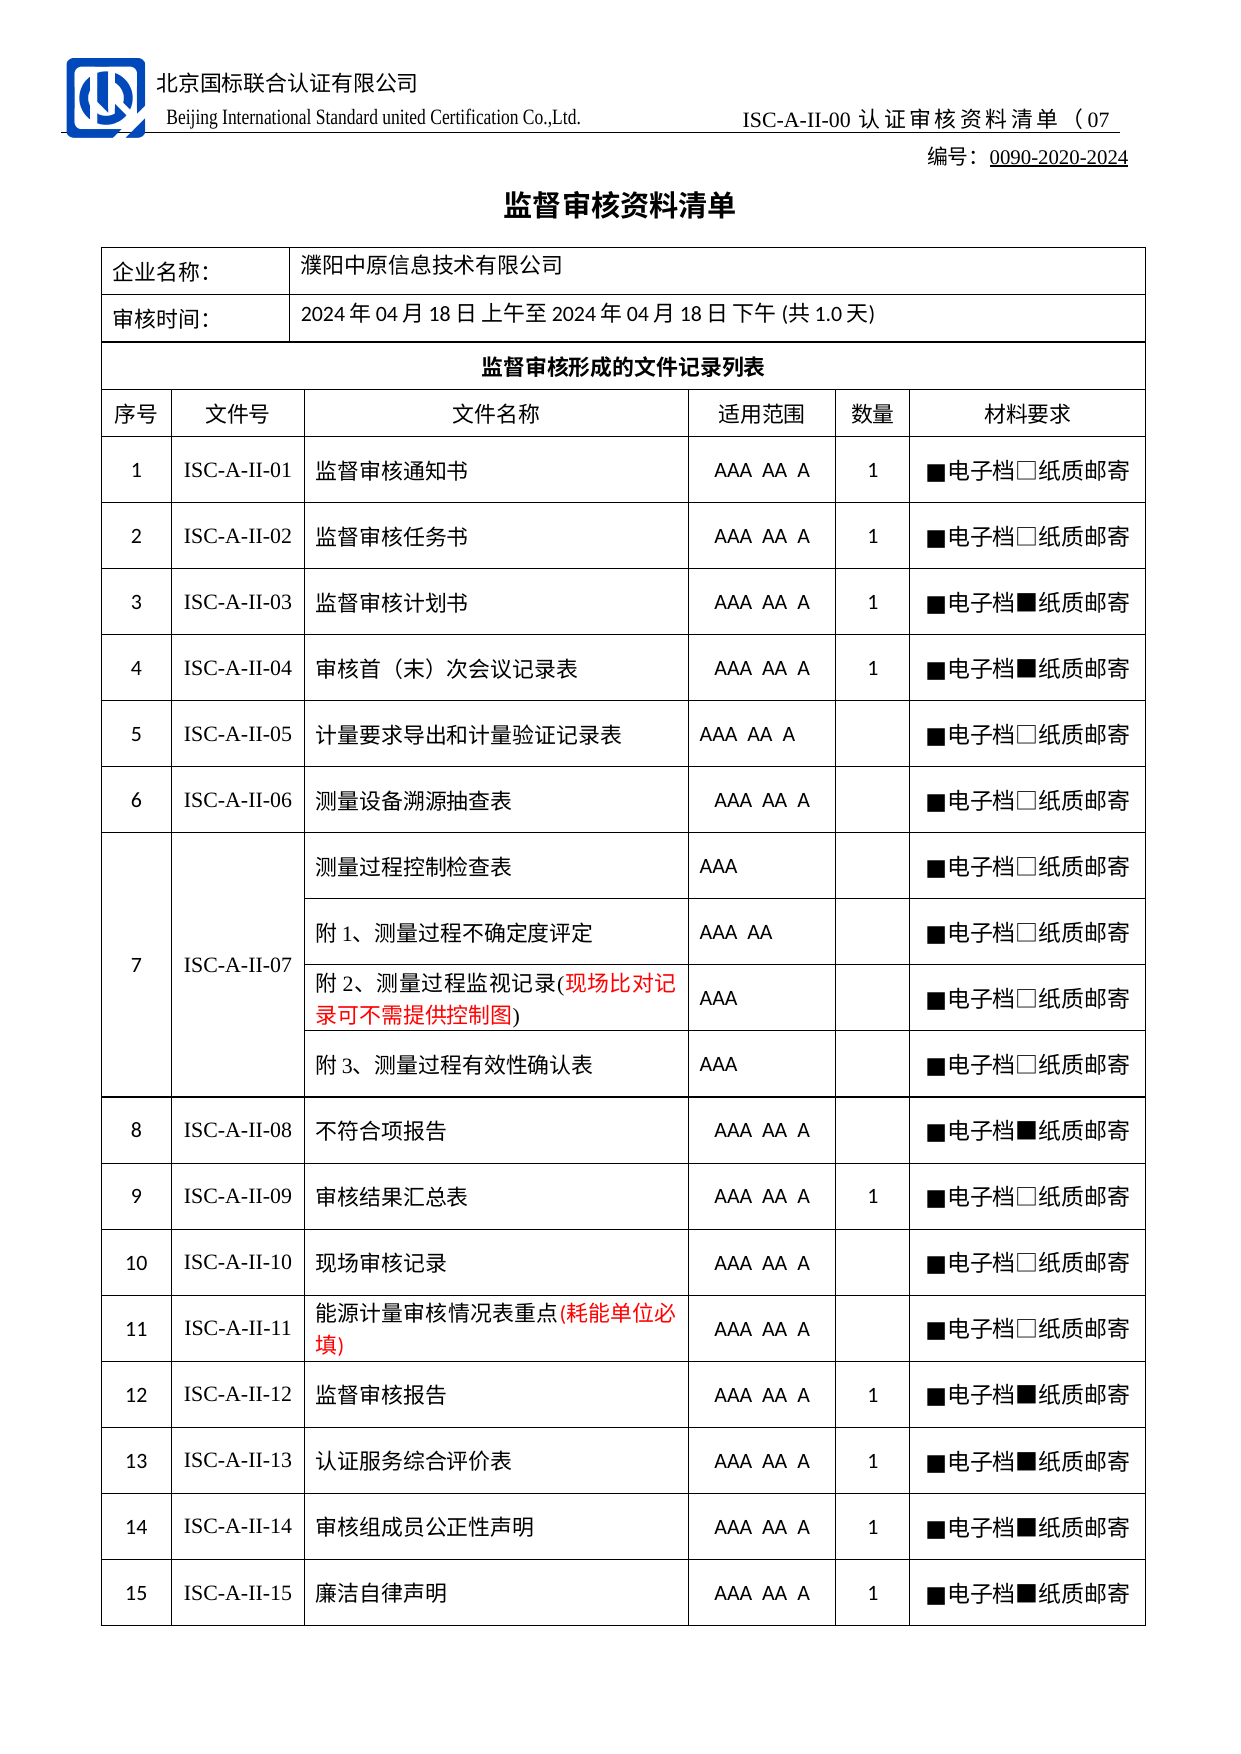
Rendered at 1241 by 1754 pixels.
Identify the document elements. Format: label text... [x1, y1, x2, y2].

table_cell 能源计量审核情况表重点(耗能单位必填) [305, 1296, 688, 1361]
table_cell 13 [102, 1428, 171, 1493]
table_cell ISC-A-II-09 [172, 1164, 304, 1228]
table_cell [836, 899, 909, 964]
table_cell 11 [102, 1296, 171, 1361]
table_cell 1 [102, 437, 171, 502]
table_cell ISC-A-II-11 [172, 1296, 304, 1361]
table_cell 文件号 [172, 390, 304, 436]
table_cell 6 [102, 767, 171, 832]
table_cell AAA [689, 1031, 835, 1096]
table_cell AAA AA A [689, 1494, 835, 1559]
table_cell 监督审核任务书 [305, 503, 688, 568]
table_cell 材料要求 [910, 390, 1145, 436]
table_cell ISC-A-II-14 [172, 1494, 304, 1559]
table_cell ■电子档■纸质邮寄 [910, 1098, 1145, 1162]
table_cell ■电子档□纸质邮寄 [910, 437, 1145, 502]
table_cell AAA AA A [689, 767, 835, 832]
table_cell 7 [102, 833, 171, 1096]
table_cell 1 [836, 1494, 909, 1559]
table_cell 序号 [102, 390, 171, 436]
table_cell AAA AA A [689, 569, 835, 634]
table_cell ■电子档■纸质邮寄 [910, 1362, 1145, 1427]
table_cell AAA AA A [689, 1098, 835, 1162]
table_cell 监督审核通知书 [305, 437, 688, 502]
table_cell 8 [102, 1098, 171, 1162]
table_cell ■电子档□纸质邮寄 [910, 1296, 1145, 1361]
table_cell [836, 965, 909, 1030]
table_cell ■电子档□纸质邮寄 [910, 899, 1145, 964]
table_cell ■电子档□纸质邮寄 [910, 965, 1145, 1030]
table_cell ISC-A-II-03 [172, 569, 304, 634]
table_cell 附2、测量过程监视记录(现场比对记录可不需提供控制图) [305, 965, 688, 1030]
table_cell AAA AA A [689, 503, 835, 568]
table_cell 审核首（末）次会议记录表 [305, 635, 688, 700]
table_cell [836, 767, 909, 832]
table_cell 数量 [836, 390, 909, 436]
table_cell 1 [836, 503, 909, 568]
table_cell AAA AA A [689, 1560, 835, 1625]
table_cell 计量要求导出和计量验证记录表 [305, 701, 688, 766]
table_cell [836, 1098, 909, 1162]
table_cell ■电子档□纸质邮寄 [910, 1164, 1145, 1228]
table_cell 3 [102, 569, 171, 634]
table_cell ■电子档□纸质邮寄 [910, 701, 1145, 766]
table_cell 1 [836, 569, 909, 634]
table_cell ■电子档□纸质邮寄 [910, 1031, 1145, 1096]
table_cell 不符合项报告 [305, 1098, 688, 1162]
table_cell 2 [102, 503, 171, 568]
table_cell 测量设备溯源抽查表 [305, 767, 688, 832]
table_cell 1 [836, 635, 909, 700]
table_cell ■电子档□纸质邮寄 [910, 767, 1145, 832]
table_cell 15 [102, 1560, 171, 1625]
table_cell [836, 1296, 909, 1361]
table_cell 2024年04月18日 上午至2024年04月18日 下午 (共1.0天) [290, 295, 1145, 341]
table_cell 附1、测量过程不确定度评定 [305, 899, 688, 964]
table_cell 1 [836, 1164, 909, 1228]
table_cell [836, 833, 909, 898]
table_cell 审核时间： [102, 295, 289, 341]
table_cell 4 [102, 635, 171, 700]
table_cell AAA AA A [689, 437, 835, 502]
table_cell 14 [102, 1494, 171, 1559]
table_cell ISC-A-II-06 [172, 767, 304, 832]
table_cell 适用范围 [689, 390, 835, 436]
table_cell ■电子档□纸质邮寄 [910, 833, 1145, 898]
table_cell 1 [836, 1560, 909, 1625]
table_cell 审核组成员公正性声明 [305, 1494, 688, 1559]
table_cell ISC-A-II-13 [172, 1428, 304, 1493]
table_cell ISC-A-II-05 [172, 701, 304, 766]
table_cell AAA AA A [689, 1362, 835, 1427]
table_cell ISC-A-II-08 [172, 1098, 304, 1162]
table_cell ISC-A-II-12 [172, 1362, 304, 1427]
text 监督审核资料清单 [112, 171, 1128, 236]
table_cell AAA AA A [689, 1164, 835, 1228]
table_cell [836, 701, 909, 766]
picture [66, 58, 145, 138]
table_cell 10 [102, 1230, 171, 1294]
table_cell ISC-A-II-02 [172, 503, 304, 568]
table_cell AAA AA A [689, 701, 835, 766]
table_cell AAA AA A [689, 1428, 835, 1493]
table_cell 监督审核计划书 [305, 569, 688, 634]
table_cell ISC-A-II-10 [172, 1230, 304, 1294]
table_cell 1 [836, 437, 909, 502]
table_cell ■电子档■纸质邮寄 [910, 1494, 1145, 1559]
table_cell AAA AA A [689, 1230, 835, 1294]
table_cell ■电子档■纸质邮寄 [910, 569, 1145, 634]
text 编号：0090-2020-2024 [112, 139, 1128, 171]
table_cell [836, 1230, 909, 1294]
table_cell ■电子档■纸质邮寄 [910, 1428, 1145, 1493]
table_cell 1 [836, 1362, 909, 1427]
table_cell AAA AA [689, 899, 835, 964]
table_cell ISC-A-II-04 [172, 635, 304, 700]
table_cell 9 [102, 1164, 171, 1228]
table_cell AAA AA A [689, 635, 835, 700]
table_cell 1 [836, 1428, 909, 1493]
table_cell ■电子档■纸质邮寄 [910, 1560, 1145, 1625]
table_cell AAA [689, 833, 835, 898]
table_cell 审核结果汇总表 [305, 1164, 688, 1228]
table_cell 附3、测量过程有效性确认表 [305, 1031, 688, 1096]
table_cell 现场审核记录 [305, 1230, 688, 1294]
table_cell 测量过程控制检查表 [305, 833, 688, 898]
table_cell ISC-A-II-15 [172, 1560, 304, 1625]
table_cell ■电子档□纸质邮寄 [910, 1230, 1145, 1294]
table_cell AAA AA A [689, 1296, 835, 1361]
table_header 企业名称： [102, 248, 289, 294]
table_cell ISC-A-II-07 [172, 833, 304, 1096]
table_cell AAA [689, 965, 835, 1030]
table_cell 文件名称 [305, 390, 688, 436]
table_header 濮阳中原信息技术有限公司 [290, 248, 1145, 294]
table_cell 监督审核形成的文件记录列表 [102, 343, 1145, 389]
table_cell ■电子档□纸质邮寄 [910, 503, 1145, 568]
table_cell 12 [102, 1362, 171, 1427]
table_cell [836, 1031, 909, 1096]
table_cell 监督审核报告 [305, 1362, 688, 1427]
table_cell 5 [102, 701, 171, 766]
table_cell ■电子档■纸质邮寄 [910, 635, 1145, 700]
table_cell 廉洁自律声明 [305, 1560, 688, 1625]
table_cell 认证服务综合评价表 [305, 1428, 688, 1493]
table_cell ISC-A-II-01 [172, 437, 304, 502]
